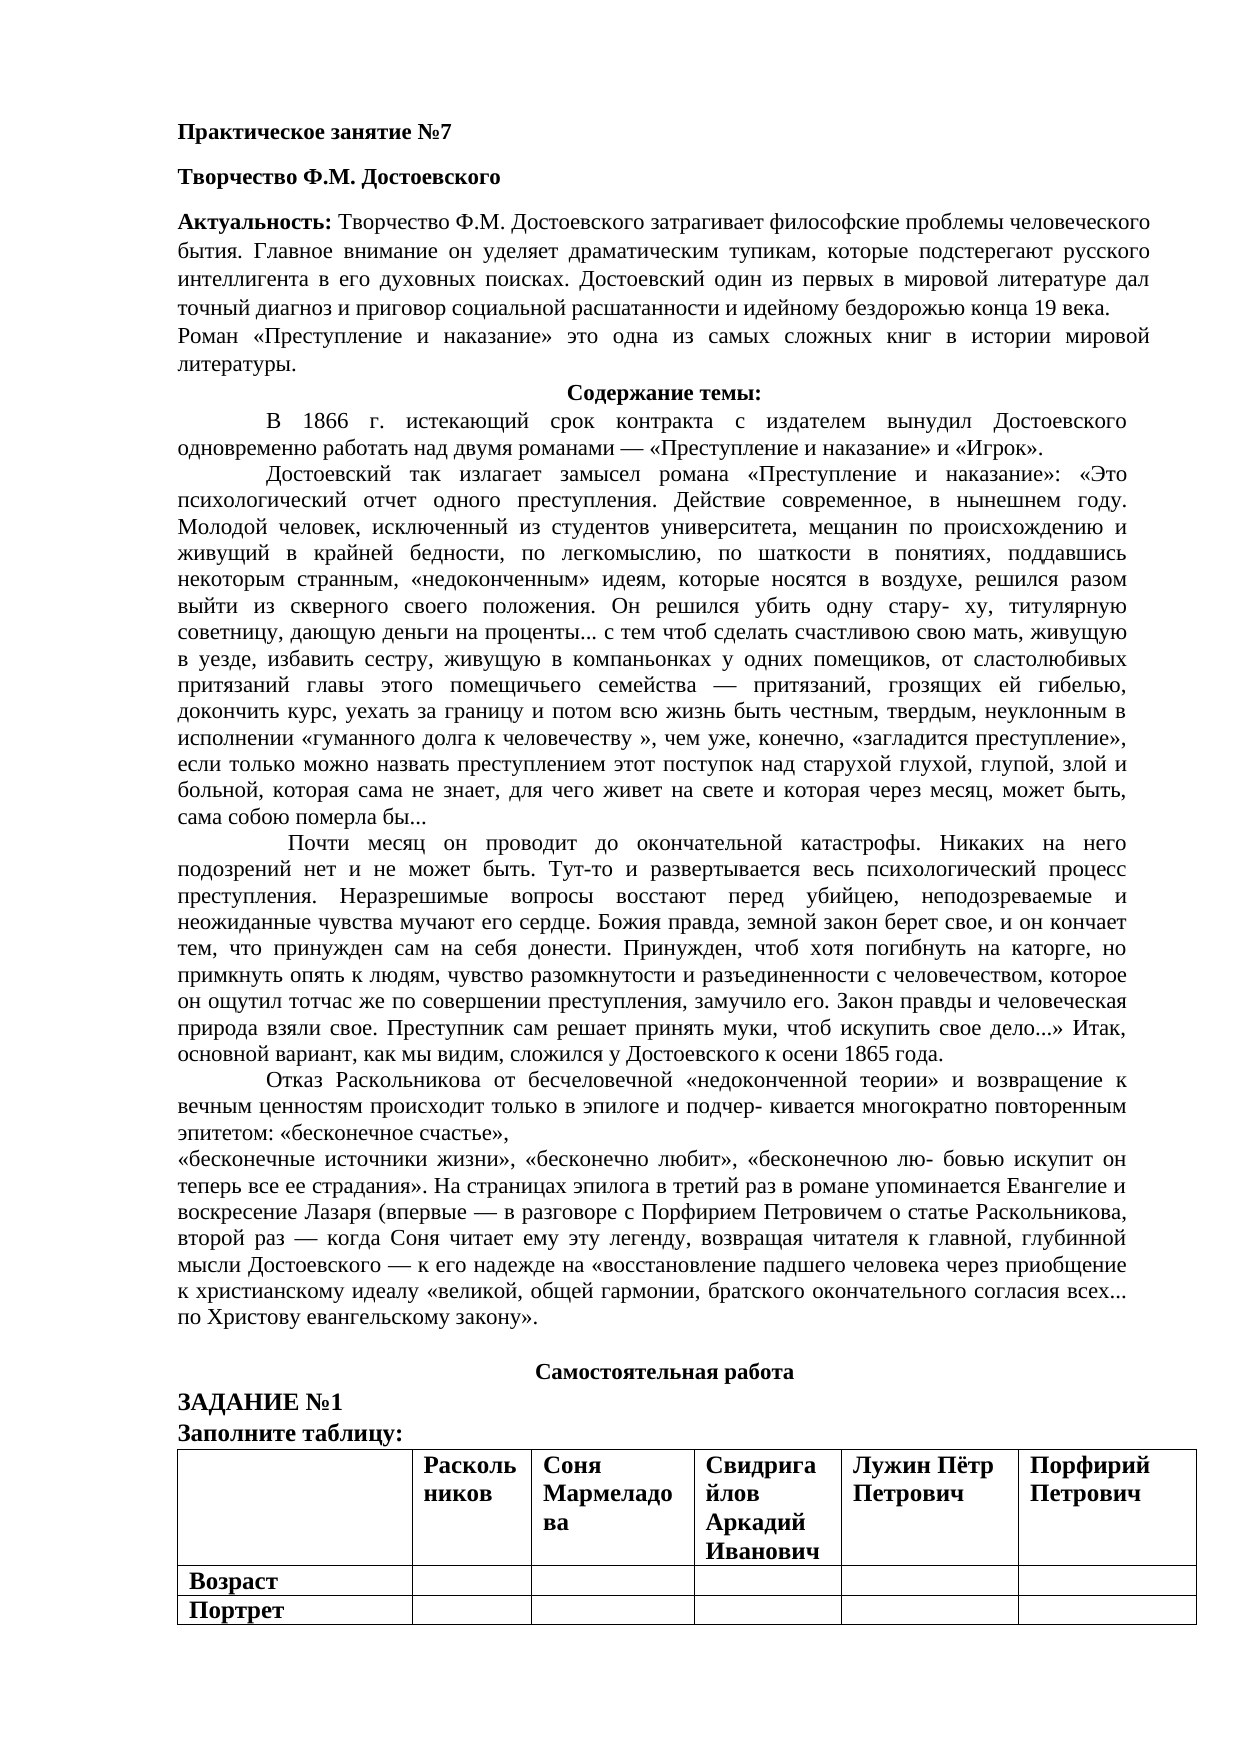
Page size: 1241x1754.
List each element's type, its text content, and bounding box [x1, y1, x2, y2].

table_cell Возраст [178, 1566, 412, 1594]
table_cell [532, 1566, 694, 1594]
table_header Лужин Пётр Петрович [842, 1450, 1018, 1565]
table_header Соня Мармеладова [532, 1450, 694, 1565]
text Творчество Ф.М. Достоевского [177, 163, 1152, 189]
text Заполните таблицу: [177, 1418, 1152, 1446]
table_cell [413, 1596, 531, 1624]
text Почти месяц он проводит до окончательной катастрофы. Никаких на него подозрений нет и не может быть. Тут-то и развертывается весь психологический процесс преступления. Неразрешимые вопросы восстают перед убийцею, неподозреваемые и неожиданные чувства мучают его сердце. Божия правда, земной закон берет свое, и он кончает тем, что принужден сам на себя донести. Принужден, чтоб хотя погибнуть на каторге, но примкнуть опять к людям, чувство разомкнутости и разъединенности с человечеством, которое он ощутил тотчас же по совершении преступления, замучило его. Закон правды и человеческая природа взяли свое. Преступник сам решает принять муки, чтоб искупить свое дело...» Итак, основной вариант, как мы видим, сложился у Достоевского к осени 1865 года. [177, 829, 1128, 1066]
text Самостоятельная работа [177, 1358, 1152, 1384]
table_cell [842, 1596, 1018, 1624]
table_cell [695, 1596, 841, 1624]
table_cell [532, 1596, 694, 1624]
table_cell [413, 1566, 531, 1594]
text Роман «Преступление и наказание» это одна из самых сложных книг в истории мировой литературы. [177, 322, 1152, 377]
table_cell [695, 1566, 841, 1594]
table_header Раскольников [413, 1450, 531, 1565]
table_header [178, 1450, 412, 1565]
text Практическое занятие №7 [177, 118, 1152, 144]
text ЗАДАНИЕ №1 [177, 1387, 1152, 1415]
text Достоевский так излагает замысел романа «Преступление и наказание»: «Это психологический отчет одного преступления. Действие современное, в нынешнем году. Молодой человек, исключенный из студентов университета, мещанин по происхождению и живущий в крайней бедности, по легкомыслию, по шаткости в понятиях, поддавшись некоторым странным, «недоконченным» идеям, которые носятся в воздухе, решился разом выйти из скверного своего положения. Он решился убить одну стару- ху, титулярную советницу, дающую деньги на проценты... с тем чтоб сделать счастливою свою мать, живущую в уезде, избавить сестру, живущую в компаньонках у одних помещиков, от сластолюбивых притязаний главы этого помещичьего семейства — притязаний, грозящих ей гибелью, докончить курс, уехать за границу и потом всю жизнь быть честным, твердым, неуклонным в исполнении «гуманного долга к человечеству », чем уже, конечно, «загладится преступление», если только можно назвать преступлением этот поступок над старухой глухой, глупой, злой и больной, которая сама не знает, для чего живет на свете и которая через месяц, может быть, сама собою померла бы... [177, 460, 1128, 829]
table_cell [842, 1566, 1018, 1594]
text «бесконечные источники жизни», «бесконечно любит», «бесконечною лю- бовью искупит он теперь все ее страдания». На страницах эпилога в третий раз в романе упоминается Евангелие и воскресение Лазаря (впервые — в разговоре с Порфирием Петровичем о статье Раскольникова, второй раз — когда Соня читает ему эту легенду, возвращая читателя к главной, глубинной мысли Достоевского — к его надежде на «восстановление падшего человека через приобщение к христианскому идеалу «великой, общей гармонии, братского окончательного согласия всех... по Христову евангельскому закону». [177, 1145, 1128, 1330]
table_header Свидригайлов Аркадий Иванович [695, 1450, 841, 1565]
table_header Порфирий Петрович [1019, 1450, 1196, 1565]
table_cell Портрет [178, 1596, 412, 1624]
text Отказ Раскольникова от бесчеловечной «недоконченной теории» и возвращение к вечным ценностям происходит только в эпилоге и подчер- кивается многократно повторенным эпитетом: «бесконечное счастье», [177, 1066, 1128, 1145]
text Содержание темы: [177, 379, 1152, 405]
table_cell [1019, 1596, 1196, 1624]
text В 1866 г. истекающий срок контракта с издателем вынудил Достоевского одновременно работать над двумя романами — «Преступление и наказание» и «Игрок». [177, 407, 1128, 460]
table_cell [1019, 1566, 1196, 1594]
text Актуальность: Творчество Ф.М. Достоевского затрагивает философские проблемы человеческого бытия. Главное внимание он уделяет драматическим тупикам, которые подстерегают русского интеллигента в его духовных поисках. Достоевский один из первых в мировой литературе дал точный диагноз и приговор социальной расшатанности и идейному бездорожью конца 19 века. [177, 208, 1152, 320]
